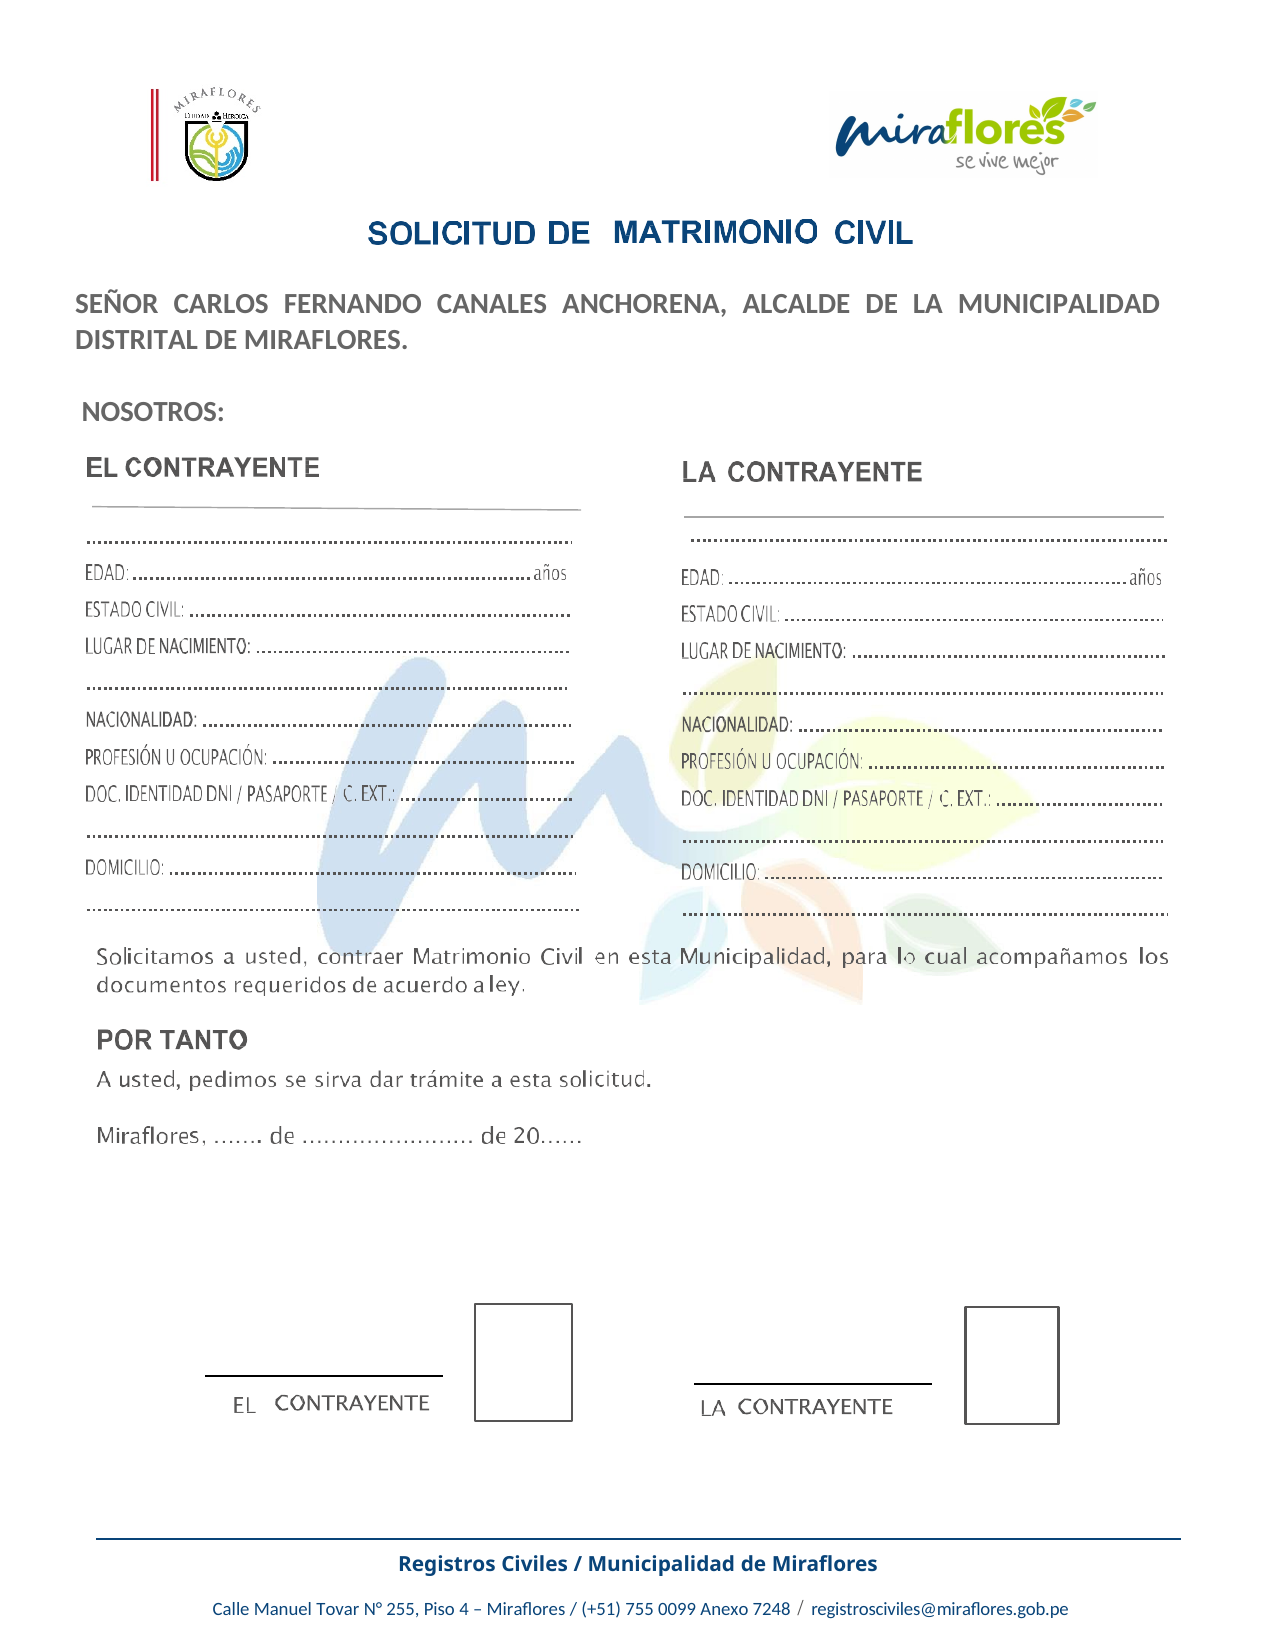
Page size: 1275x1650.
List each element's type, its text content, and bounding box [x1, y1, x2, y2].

picture [98, 1127, 113, 1143]
picture [126, 785, 202, 801]
picture [829, 91, 1098, 178]
picture [132, 1070, 174, 1087]
picture [86, 637, 132, 654]
picture [764, 220, 783, 243]
picture [835, 220, 855, 244]
picture [97, 642, 1127, 1005]
picture [207, 785, 231, 801]
picture [786, 219, 817, 244]
picture [701, 1400, 726, 1416]
text NOSOTROS: [81, 393, 1200, 429]
picture [86, 601, 141, 617]
picture [583, 1070, 644, 1087]
picture [146, 601, 183, 617]
picture [234, 1397, 256, 1413]
text Calle Manuel Tovar N° 255, Piso 4 – Miraflores / (+51) 755 0099 Anexo 7248 / registrosciviles@miraflores.gob.pe [81, 1594, 1200, 1621]
picture [137, 638, 155, 654]
picture [482, 1126, 506, 1144]
picture [190, 1070, 581, 1091]
picture [682, 569, 723, 585]
picture [1130, 568, 1161, 585]
picture [270, 1126, 294, 1144]
picture [705, 220, 736, 243]
picture [490, 975, 524, 996]
picture [728, 461, 765, 482]
text SEÑOR CARLOS FERNANDO CANALES ANCHORENA, ALCALDE DE LA MUNICIPALIDAD DISTRITAL DE MIRAFLORES. [75, 285, 1200, 356]
picture [433, 221, 462, 245]
picture [145, 78, 263, 187]
picture [858, 220, 893, 244]
picture [96, 1071, 111, 1087]
picture [534, 564, 566, 580]
picture [368, 221, 412, 245]
picture [86, 564, 128, 580]
picture [683, 461, 716, 482]
picture [98, 1029, 152, 1050]
picture [682, 605, 737, 622]
picture [739, 219, 761, 244]
picture [515, 221, 535, 244]
picture [86, 859, 163, 875]
picture [527, 1127, 539, 1144]
picture [549, 221, 569, 244]
picture [270, 457, 319, 477]
picture [86, 785, 120, 802]
picture [86, 744, 266, 765]
picture [1140, 947, 1168, 964]
subtitle Registros Civiles / Municipalidad de Miraflores [81, 1549, 1194, 1578]
picture [122, 1126, 188, 1144]
picture [87, 457, 102, 477]
picture [190, 1131, 205, 1146]
picture [464, 221, 511, 245]
picture [741, 605, 779, 622]
